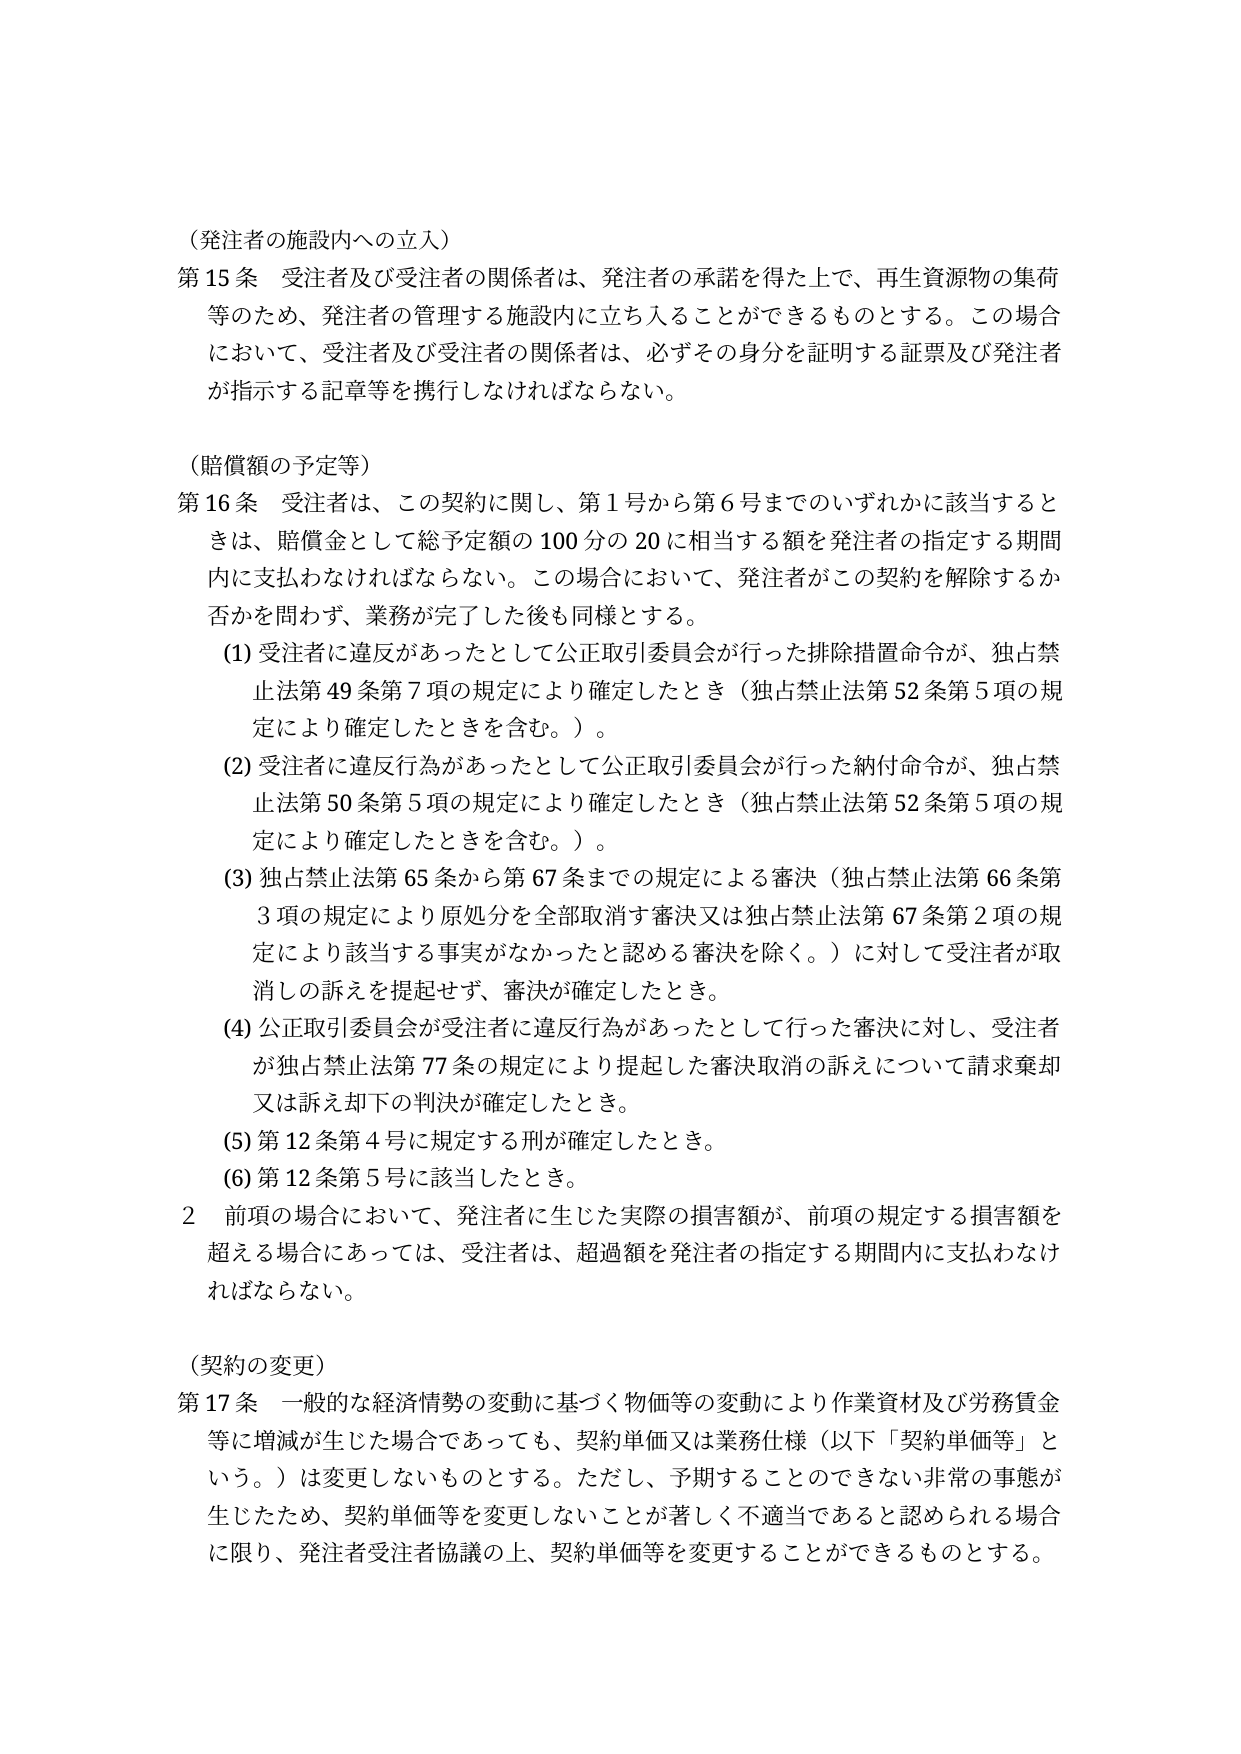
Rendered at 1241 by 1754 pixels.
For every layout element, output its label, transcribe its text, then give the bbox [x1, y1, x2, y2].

text ２ 前項の場合において、発注者に生じた実際の損害額が、前項の規定する損害額を超える場合にあっては、受注者は、超過額を発注者の指定する期間内に支払わなければならない。 [177, 1196, 1063, 1308]
text (3) 独占禁止法第65条から第67条までの規定による審決（独占禁止法第66条第３項の規定により原処分を全部取消す審決又は独占禁止法第67条第２項の規定により該当する事実がなかったと認める審決を除く。）に対して受注者が取消しの訴えを提起せず、審決が確定したとき。 [177, 858, 1063, 1008]
text （賠償額の予定等） [177, 446, 1063, 483]
text （発注者の施設内への立入） [177, 221, 1063, 258]
text (4) 公正取引委員会が受注者に違反行為があったとして行った審決に対し、受注者が独占禁止法第77条の規定により提起した審決取消の訴えについて請求棄却又は訴え却下の判決が確定したとき。 [177, 1008, 1063, 1121]
text 第17条 一般的な経済情勢の変動に基づく物価等の変動により作業資材及び労務賃金等に増減が生じた場合であっても、契約単価又は業務仕様（以下「契約単価等」という。）は変更しないものとする。ただし、予期することのできない非常の事態が生じたため、契約単価等を変更しないことが著しく不適当であると認められる場合に限り、発注者受注者協議の上、契約単価等を変更することができるものとする。 [177, 1383, 1063, 1571]
text (5) 第12条第４号に規定する刑が確定したとき。 [177, 1121, 1063, 1158]
text 第15条 受注者及び受注者の関係者は、発注者の承諾を得た上で、再生資源物の集荷等のため、発注者の管理する施設内に立ち入ることができるものとする。この場合において、受注者及び受注者の関係者は、必ずその身分を証明する証票及び発注者が指示する記章等を携行しなければならない。 [177, 258, 1063, 408]
text (1) 受注者に違反があったとして公正取引委員会が行った排除措置命令が、独占禁止法第49条第７項の規定により確定したとき（独占禁止法第52条第５項の規定により確定したときを含む。）。 [177, 633, 1063, 746]
text (2) 受注者に違反行為があったとして公正取引委員会が行った納付命令が、独占禁止法第50条第５項の規定により確定したとき（独占禁止法第52条第５項の規定により確定したときを含む。）。 [177, 746, 1063, 858]
text （契約の変更） [177, 1346, 1063, 1383]
text (6) 第12条第５号に該当したとき。 [177, 1158, 1063, 1196]
text 第16条 受注者は、この契約に関し、第１号から第６号までのいずれかに該当するときは、賠償金として総予定額の100分の20に相当する額を発注者の指定する期間内に支払わなければならない。この場合において、発注者がこの契約を解除するか否かを問わず、業務が完了した後も同様とする。 [177, 483, 1063, 633]
